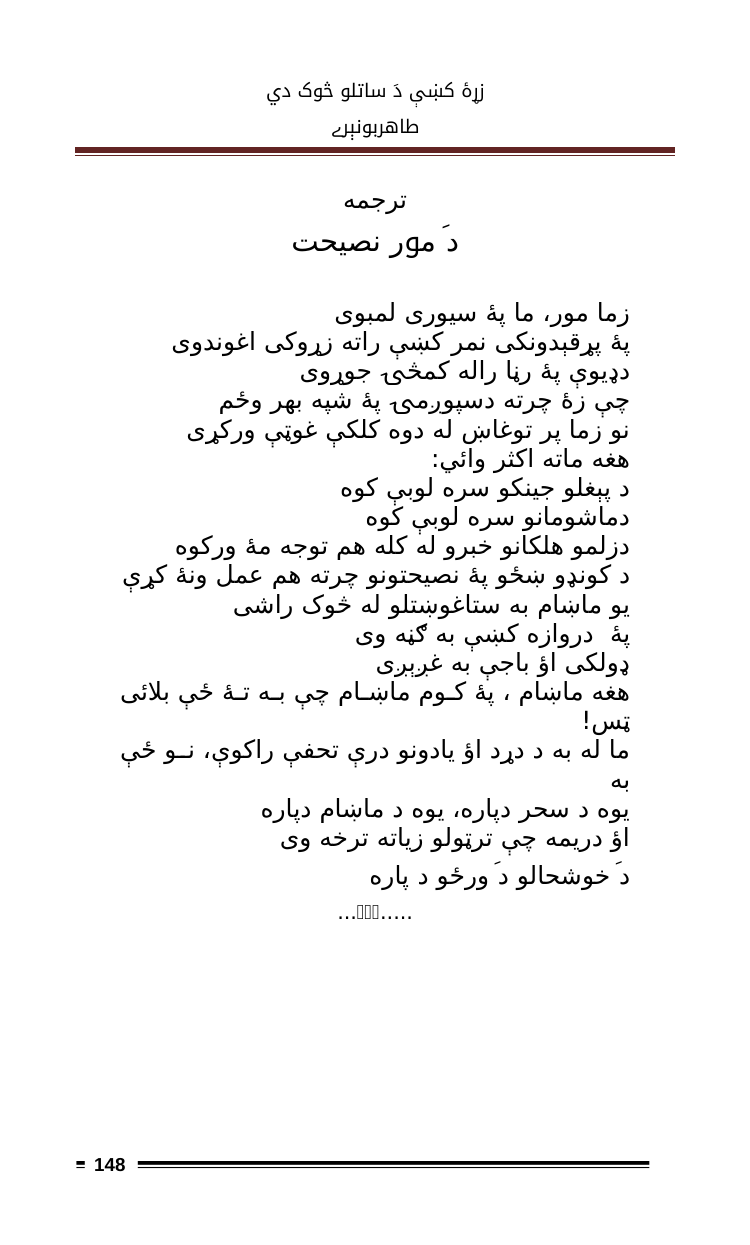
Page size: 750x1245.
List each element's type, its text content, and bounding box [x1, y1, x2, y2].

text يوه د سحر دپاره، يوه د ماښام دپاره [120, 794, 630, 823]
text د کونډو ښځو پۀ نصيحتونو چرته هم عمل ونۀ کړې [120, 561, 630, 590]
text دماشومانو سره لوبې کوه [120, 502, 630, 532]
text دډيوې پۀ رڼا راله کمڅۍ جوړوى [120, 357, 630, 386]
text ........ [120, 900, 630, 924]
picture [76, 1161, 98, 1169]
text هغه ماته اکثر وائي: [120, 444, 630, 473]
text چې زۀ چرته دسپوږمۍ پۀ شپه بهر وځم [120, 386, 630, 415]
text پۀ دروازه کښې به ګڼه وى [120, 619, 630, 648]
text زما مور، ما پۀ سيورى لمبوى [120, 298, 630, 327]
picture [101, 1161, 110, 1169]
text ترجمه [120, 185, 630, 214]
text د پېغلو جينکو سره لوبې کوه [120, 473, 630, 502]
text يو ماښام به ستاغوښتلو له څوک راشى [120, 590, 630, 619]
text نو زما پر توغاښ له دوه کلکې غوټې ورکړى [120, 415, 630, 444]
text ډولکى اؤ باجې به غږېږى [120, 648, 630, 677]
text ما له به د دړد اؤ يادونو درې تحفې راکوې، نو ځې به [120, 736, 630, 794]
text پۀ پړقېدونکى نمر کښې راته زړوکى اغوندوى [120, 327, 630, 357]
text دَ خوشحالو دَ ورځو د پاره [120, 852, 630, 900]
picture [123, 1161, 650, 1169]
text هغه ماښام ، پۀ کوم ماښام چې به تۀ ځې بلائى ټس! [120, 677, 630, 736]
text اؤ دريمه چې ترټولو زياته ترخه وى [120, 823, 630, 852]
text دزلمو هلکانو خبرو له کله هم توجه مۀ ورکوه [120, 532, 630, 561]
text دَ مور نصيحت [120, 214, 630, 269]
